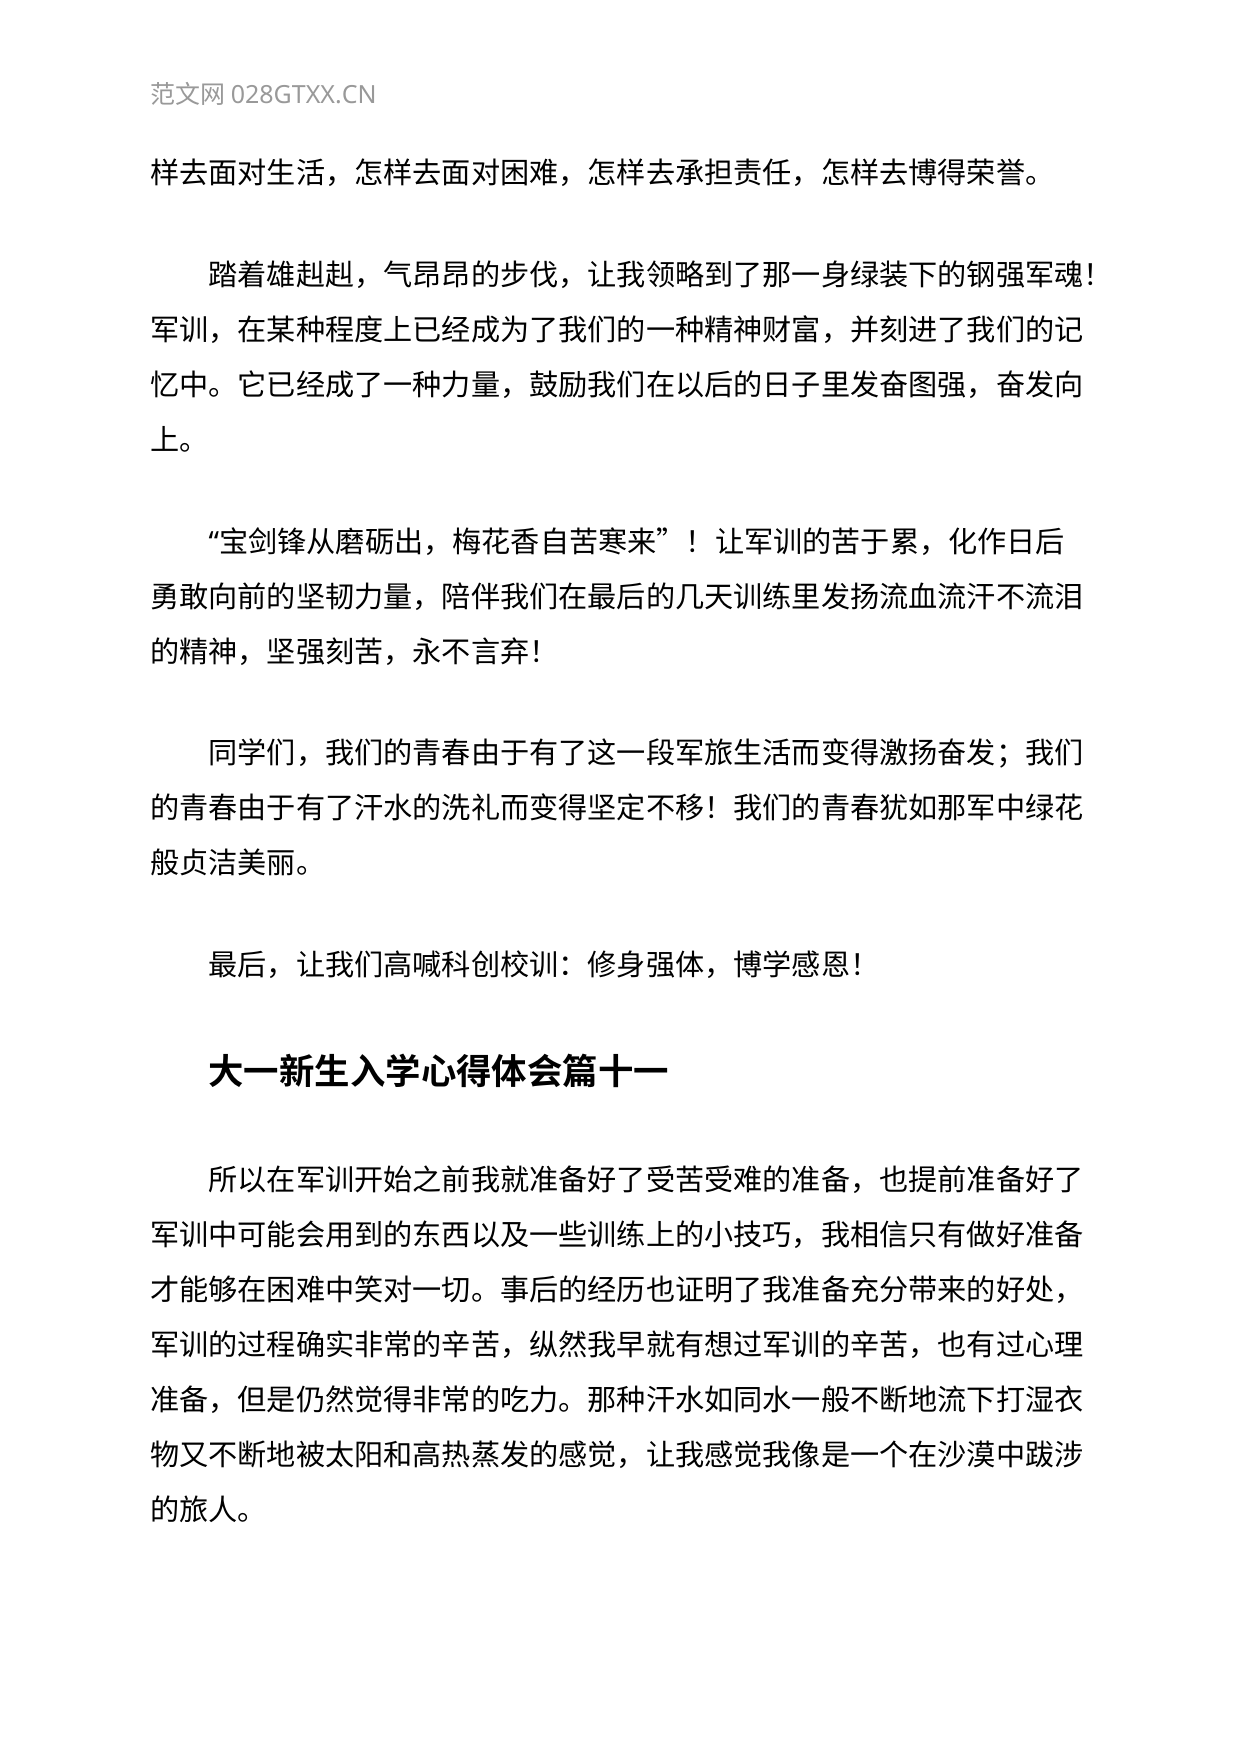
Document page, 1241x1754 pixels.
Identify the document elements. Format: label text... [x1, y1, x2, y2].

text 大一新生入学心得体会篇十一 [150, 1043, 1090, 1094]
text “宝剑锋从磨砺出，梅花香自苦寒来”！让军训的苦于累，化作日后勇敢向前的坚韧力量，陪伴我们在最后的几天训练里发扬流血流汗不流泪的精神，坚强刻苦，永不言弃！ [150, 518, 1090, 670]
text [150, 150, 1090, 192]
text 同学们，我们的青春由于有了这一段军旅生活而变得激扬奋发；我们的青春由于有了汗水的洗礼而变得坚定不移！我们的青春犹如那军中绿花般贞洁美丽。 [150, 730, 1090, 882]
text 所以在军训开始之前我就准备好了受苦受难的准备，也提前准备好了军训中可能会用到的东西以及一些训练上的小技巧，我相信只有做好准备才能够在困难中笑对一切。事后的经历也证明了我准备充分带来的好处，军训的过程确实非常的辛苦，纵然我早就有想过军训的辛苦，也有过心理准备，但是仍然觉得非常的吃力。那种汗水如同水一般不断地流下打湿衣物又不断地被太阳和高热蒸发的感觉，让我感觉我像是一个在沙漠中跋涉的旅人。 [150, 1157, 1090, 1528]
text 最后，让我们高喊科创校训：修身强体，博学感恩！ [150, 941, 1090, 984]
text 踏着雄赳赳，气昂昂的步伐，让我领略到了那一身绿装下的钢强军魂！军训，在某种程度上已经成为了我们的一种精神财富，并刻进了我们的记忆中。它已经成了一种力量，鼓励我们在以后的日子里发奋图强，奋发向上。 [150, 252, 1090, 459]
